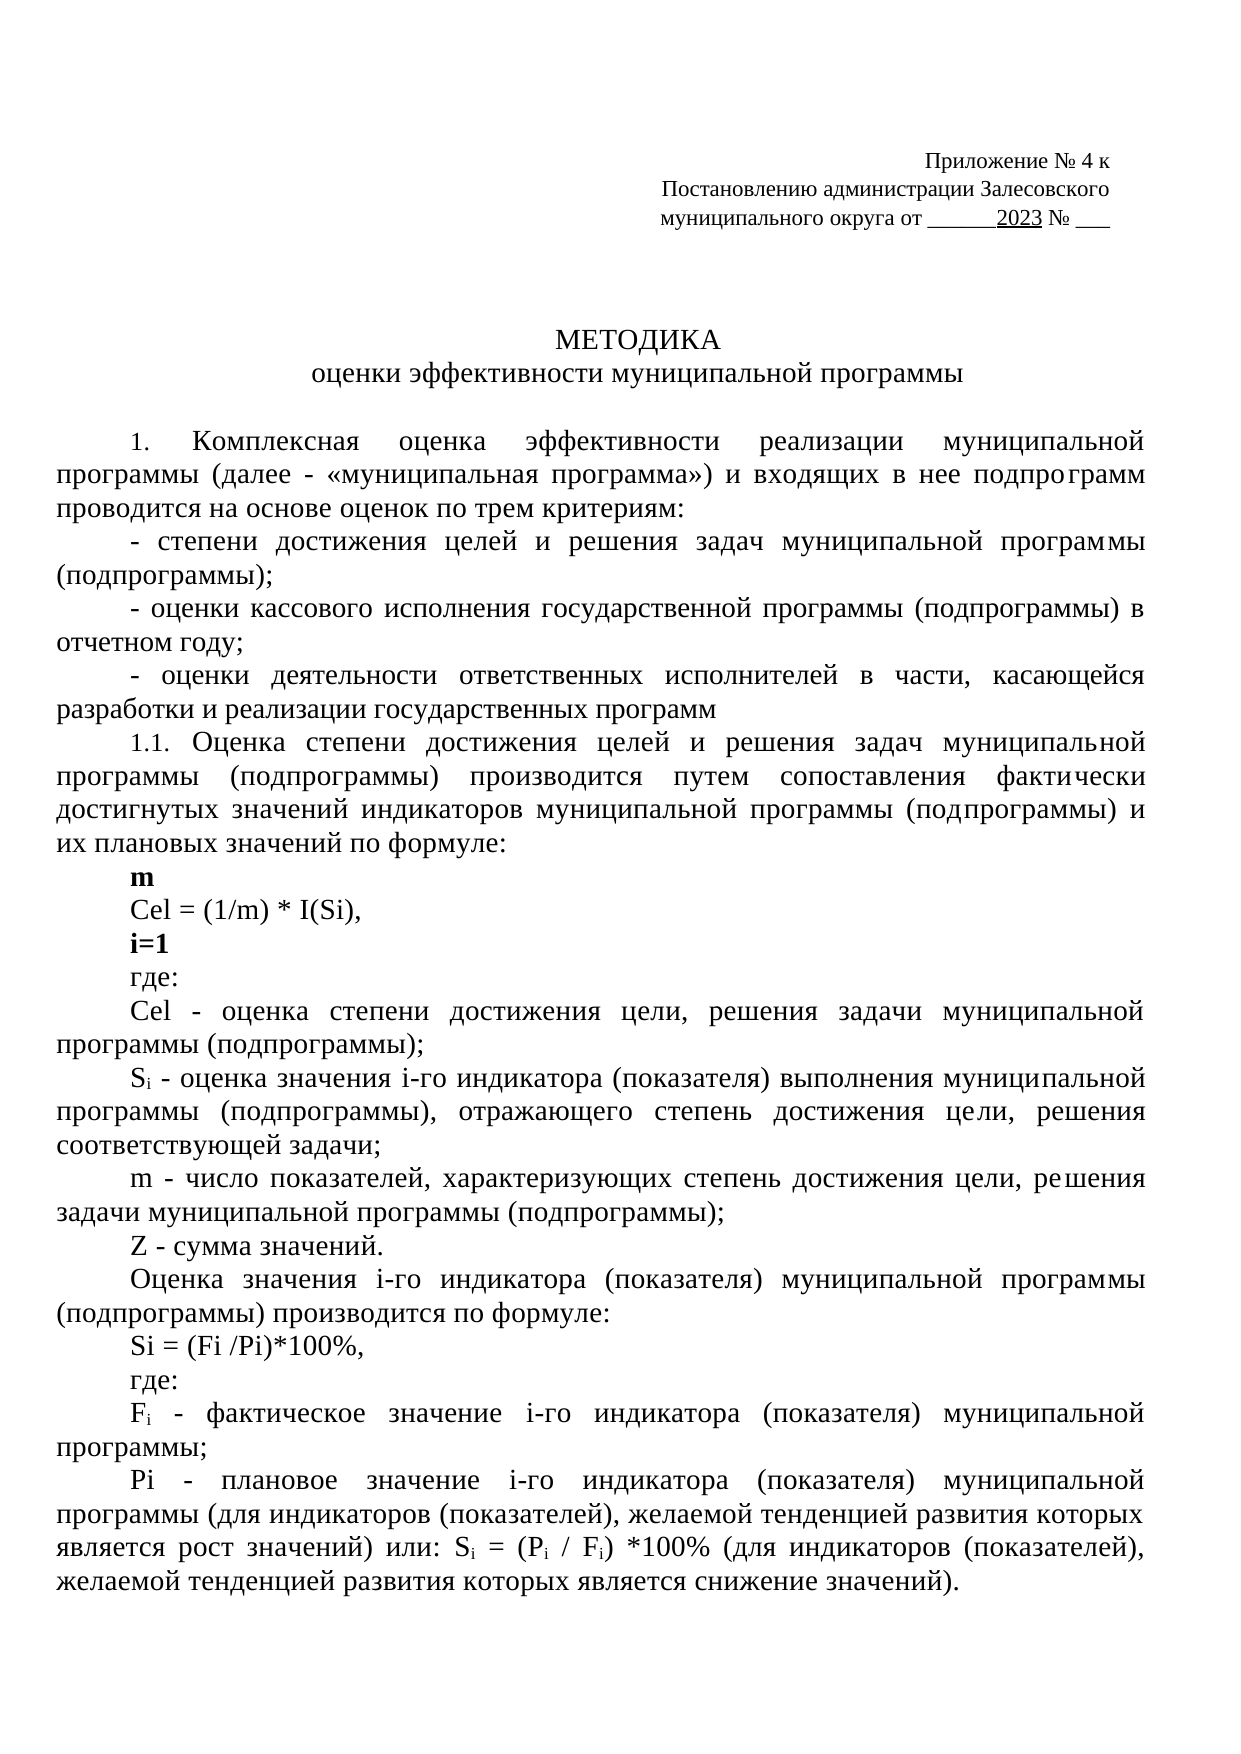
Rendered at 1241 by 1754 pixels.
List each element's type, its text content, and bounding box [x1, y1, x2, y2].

text где: [56, 959, 1146, 993]
text Si = (Fi /Pi)*100%, [56, 1328, 1146, 1362]
text Cel - оценка степени достижения цели, решения задачи муниципальной программы (подпрограммы); [56, 993, 1146, 1060]
text МЕТОДИКА [56, 322, 1146, 356]
text Pi - плановое значение i-го индикатора (показателя) муниципальной программы (для индикаторов (показателей), желаемой тенденцией развития которых является рост значений) или: Si = (Pi / Fi) *100% (для индикаторов (показателей), желаемой тенденцией развития которых является снижение значений). [56, 1462, 1146, 1597]
list Оценка степени достижения целей и решения задач муниципальной программы (подпрограммы) производится путем сопоставления фактически достигнутых значений индикаторов муниципальной программы (подпрограммы) и их плановых значений по формуле: [56, 724, 1146, 859]
text Si - оценка значения i-го индикатора (показателя) выполнения муниципальной программы (подпрограммы), отражающего степень достижения цели, решения соответствующей задачи; [56, 1060, 1146, 1161]
text Fi - фактическое значение i-го индикатора (показателя) муниципальной программы; [56, 1395, 1146, 1462]
list Комплексная оценка эффективности реализации муниципальной программы (далее - «муниципальная программа») и входящих в нее подпрограмм проводится на основе оценок по трем критериям: [56, 423, 1146, 523]
text - оценки кассового исполнения государственной программы (подпрограммы) в отчетном году; [56, 590, 1146, 657]
text i=1 [56, 926, 1146, 959]
text Cel = (1/m) * I(Si), [56, 892, 1146, 926]
text m - число показателей, характеризующих степень достижения цели, решения задачи муниципальной программы (подпрограммы); [56, 1161, 1146, 1228]
text оценки эффективности муниципальной программы [56, 356, 1146, 389]
text Z - сумма значений. [56, 1228, 1146, 1261]
text - степени достижения целей и решения задач муниципальной программы (подпрограммы); [56, 523, 1146, 590]
text Приложение № 4 к Постановлению администрации Залесовского муниципального округа от ______2023 № ___ [546, 146, 1110, 231]
text - оценки деятельности ответственных исполнителей в части, касающейся разработки и реализации государственных программ [56, 657, 1146, 724]
text Оценка значения i-го индикатора (показателя) муниципальной программы (подпрограммы) производится по формуле: [56, 1261, 1146, 1328]
text где: [56, 1362, 1146, 1395]
text m [56, 859, 1146, 892]
